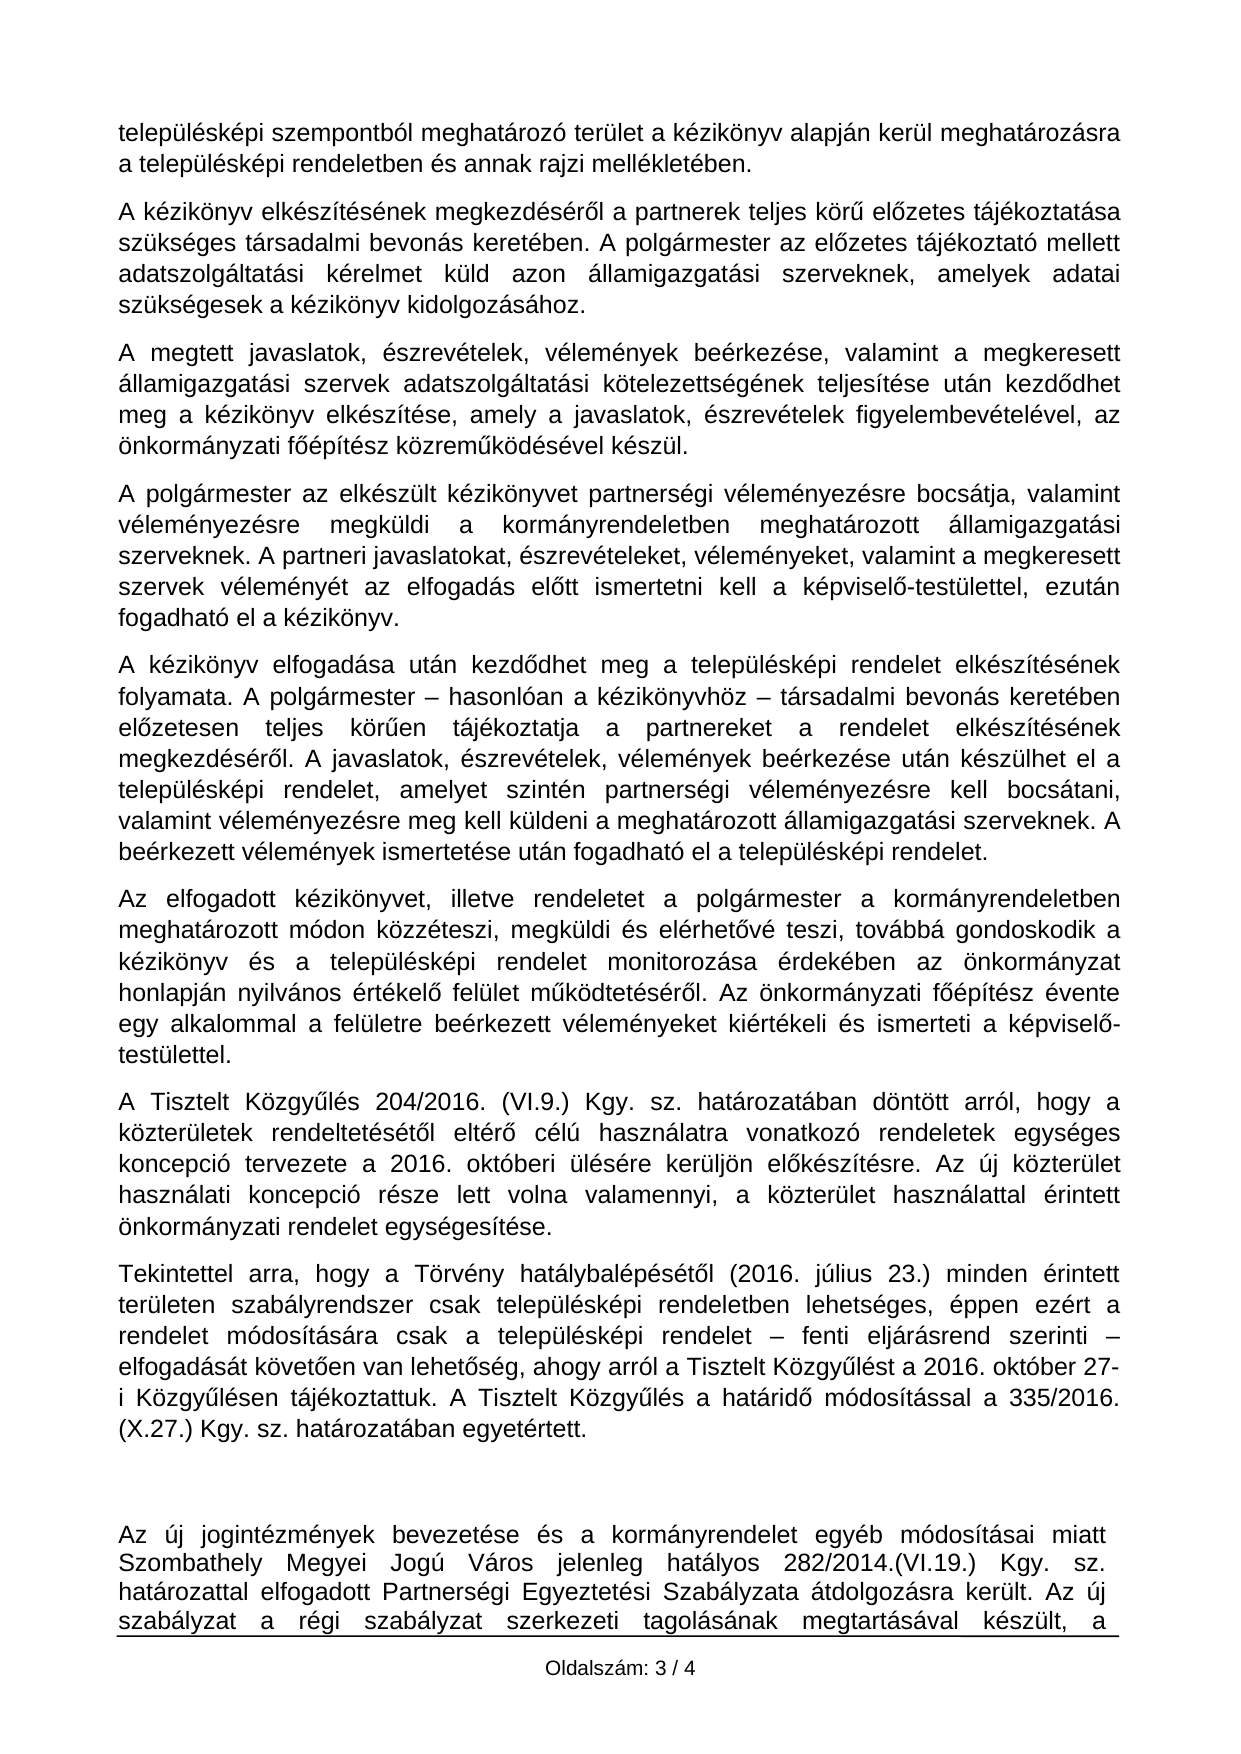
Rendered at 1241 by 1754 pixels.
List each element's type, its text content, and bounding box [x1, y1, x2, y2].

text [118, 1519, 1107, 1634]
text A Tisztelt Közgyűlés 204/2016. (VI.9.) Kgy. sz. határozatában döntött arról, hogy a közterületek rendeltetésétől eltérő célú használatra vonatkozó rendeletek egységes koncepció tervezete a 2016. októberi ülésére kerüljön előkészítésre. Az új közterület használati koncepció része lett volna valamennyi, a közterület használattal érintett önkormányzati rendelet egységesítése. [118, 1087, 1122, 1240]
text A kézikönyv elfogadása után kezdődhet meg a településképi rendelet elkészítésének folyamata. A polgármester – hasonlóan a kézikönyvhöz – társadalmi bevonás keretében előzetesen teljes körűen tájékoztatja a partnereket a rendelet elkészítésének megkezdéséről. A javaslatok, észrevételek, vélemények beérkezése után készülhet el a településképi rendelet, amelyet szintén partnerségi véleményezésre kell bocsátani, valamint véleményezésre meg kell küldeni a meghatározott államigazgatási szerveknek. A beérkezett vélemények ismertetése után fogadható el a településképi rendelet. [118, 650, 1122, 865]
text A kézikönyv elkészítésének megkezdéséről a partnerek teljes körű előzetes tájékoztatása szükséges társadalmi bevonás keretében. A polgármester az előzetes tájékoztató mellett adatszolgáltatási kérelmet küld azon államigazgatási szerveknek, amelyek adatai szükségesek a kézikönyv kidolgozásához. [118, 197, 1122, 319]
text A megtett javaslatok, észrevételek, vélemények beérkezése, valamint a megkeresett államigazgatási szervek adatszolgáltatási kötelezettségének teljesítése után kezdődhet meg a kézikönyv elkészítése, amely a javaslatok, észrevételek figyelembevételével, az önkormányzati főépítész közreműködésével készül. [118, 338, 1122, 459]
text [118, 118, 1122, 178]
text Az elfogadott kézikönyvet, illetve rendeletet a polgármester a kormányrendeletben meghatározott módon közzéteszi, megküldi és elérhetővé teszi, továbbá gondoskodik a kézikönyv és a településképi rendelet monitorozása érdekében az önkormányzat honlapján nyilvános értékelő felület működtetéséről. Az önkormányzati főépítész évente egy alkalommal a felületre beérkezett véleményeket kiértékeli és ismerteti a képviselő-testülettel. [118, 884, 1122, 1068]
text Tekintettel arra, hogy a Törvény hatálybalépésétől (2016. július 23.) minden érintett területen szabályrendszer csak településképi rendeletben lehetséges, éppen ezért a rendelet módosítására csak a településképi rendelet – fenti eljárásrend szerinti – elfogadását követően van lehetőség, ahogy arról a Tisztelt Közgyűlést a 2016. október 27-i Közgyűlésen tájékoztattuk. A Tisztelt Közgyűlés a határidő módosítással a 335/2016. (X.27.) Kgy. sz. határozatában egyetértett. [118, 1259, 1122, 1443]
text A polgármester az elkészült kézikönyvet partnerségi véleményezésre bocsátja, valamint véleményezésre megküldi a kormányrendeletben meghatározott államigazgatási szerveknek. A partneri javaslatokat, észrevételeket, véleményeket, valamint a megkeresett szervek véleményét az elfogadás előtt ismertetni kell a képviselő-testülettel, ezután fogadható el a kézikönyv. [118, 478, 1122, 631]
